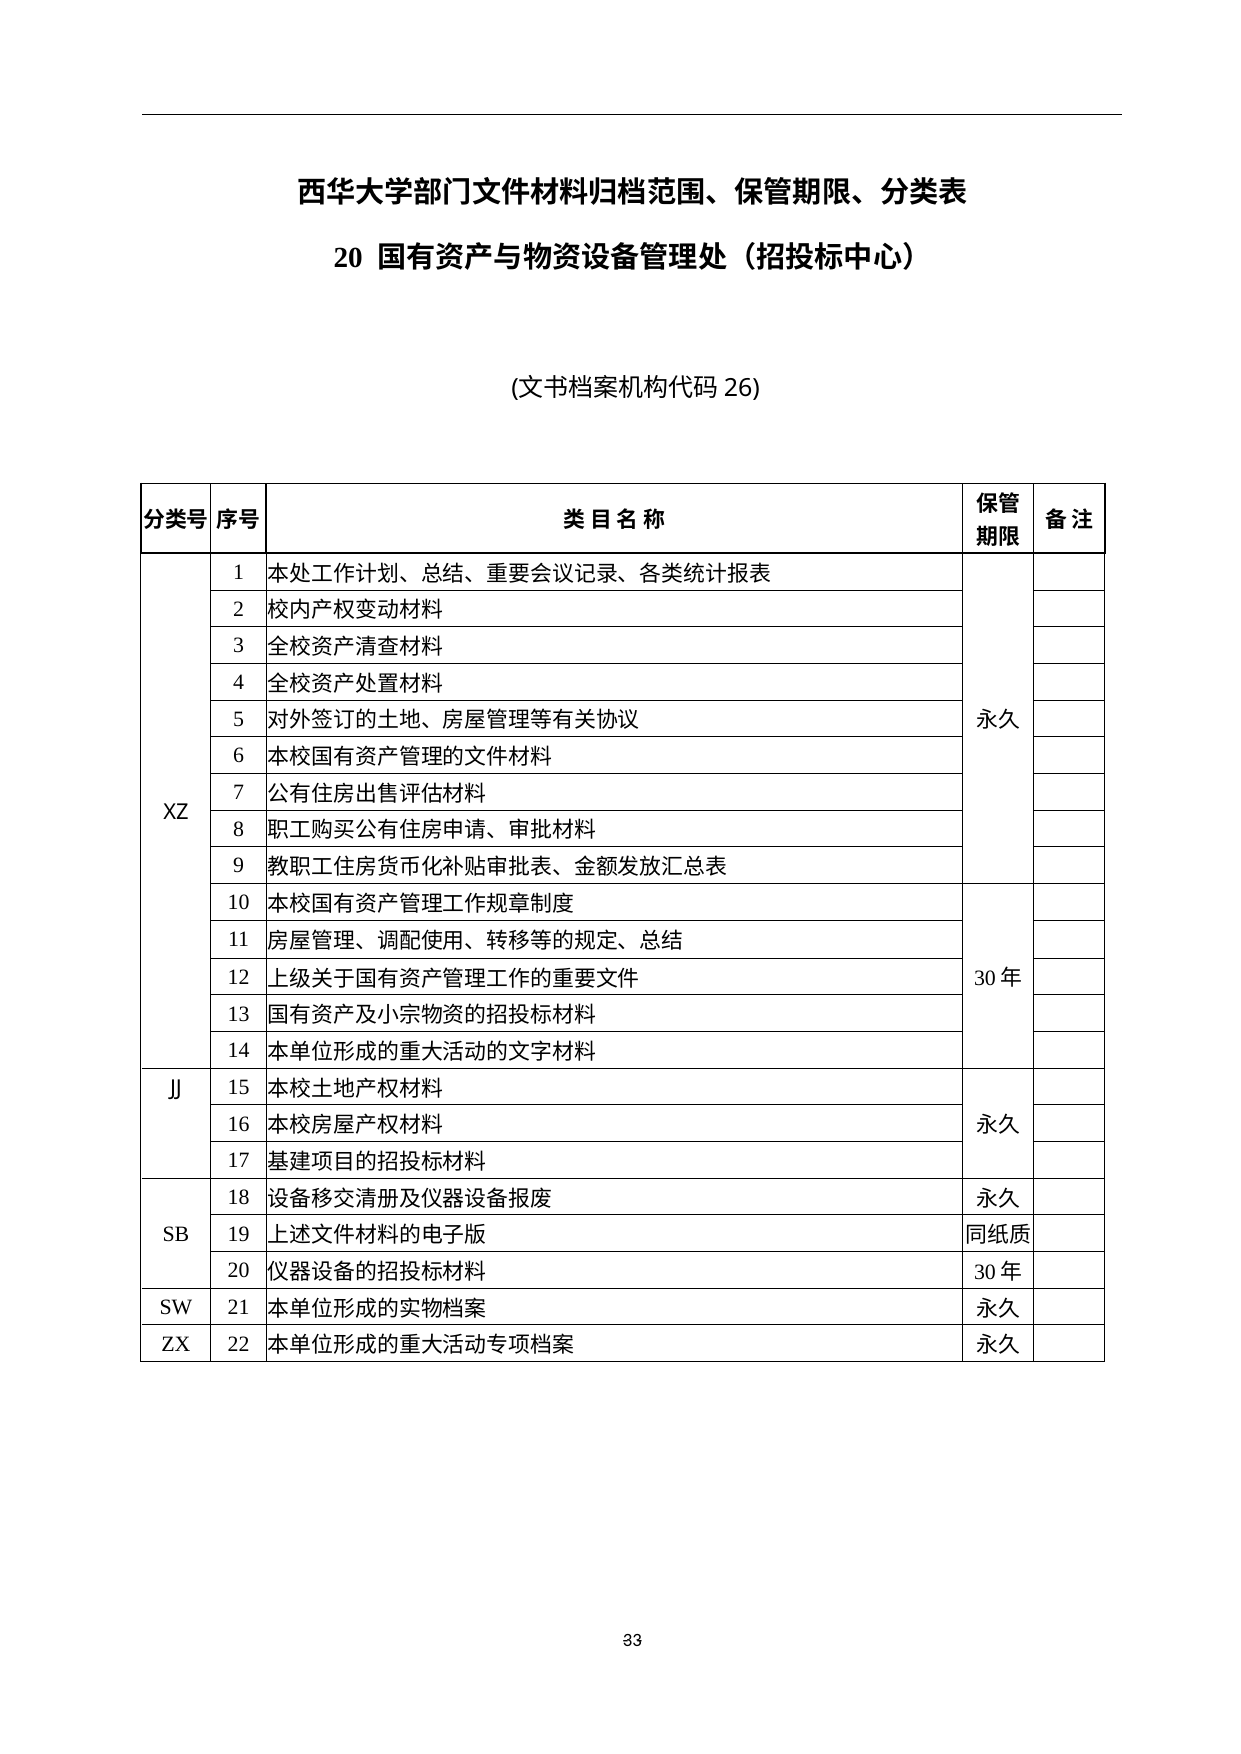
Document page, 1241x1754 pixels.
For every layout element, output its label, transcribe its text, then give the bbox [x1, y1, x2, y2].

table_header 类 目 名 称 [267, 484, 962, 552]
table_cell [1034, 811, 1104, 846]
table_cell [1034, 1289, 1104, 1324]
table_cell 12 [211, 959, 266, 994]
table_cell [1034, 664, 1104, 699]
table_cell 4 [211, 664, 266, 699]
table_cell 公有住房出售评估材料 [267, 774, 962, 809]
table_cell ZX [141, 1325, 210, 1361]
table_cell 对外签订的土地、房屋管理等有关协议 [267, 701, 962, 736]
table_cell 11 [211, 921, 266, 958]
table_header 序号 [211, 484, 265, 552]
table_cell [1034, 884, 1104, 919]
table_cell 16 [211, 1105, 266, 1141]
table_cell [1034, 701, 1104, 736]
table_cell 本单位形成的实物档案 [267, 1289, 962, 1324]
table_cell 上述文件材料的电子版 [267, 1215, 962, 1251]
table_cell 国有资产及小宗物资的招投标材料 [267, 995, 962, 1031]
table_cell 永久 [963, 1069, 1033, 1178]
table_header 分类号 [142, 484, 210, 552]
table_cell 9 [211, 847, 266, 883]
table_cell 教职工住房货币化补贴审批表、金额发放汇总表 [267, 847, 962, 883]
table_cell 7 [211, 774, 266, 809]
table_cell 同纸质 [963, 1215, 1033, 1251]
table_cell 永久 [963, 1289, 1033, 1324]
table_cell [1034, 1252, 1104, 1288]
table_cell 本单位形成的重大活动的文字材料 [267, 1032, 962, 1068]
table_cell 15 [211, 1069, 266, 1104]
text 西华大学部门文件材料归档范围、保管期限、分类表 [142, 158, 1122, 223]
table_cell 职工购买公有住房申请、审批材料 [267, 811, 962, 846]
table_header 备 注 [1034, 484, 1104, 552]
table_cell 全校资产处置材料 [267, 664, 962, 699]
table_cell XZ [141, 554, 210, 1068]
table_cell 校内产权变动材料 [267, 591, 962, 626]
table_cell [1034, 1215, 1104, 1251]
table_cell 13 [211, 995, 266, 1031]
table_cell [1034, 959, 1104, 994]
table_cell JJ [141, 1069, 210, 1178]
table_cell [1034, 1069, 1104, 1104]
table_cell 21 [211, 1289, 266, 1324]
table_cell [1034, 847, 1104, 883]
table_cell [1034, 1325, 1104, 1361]
table_cell 10 [211, 884, 266, 919]
table_cell 1 [211, 554, 266, 589]
table_cell 基建项目的招投标材料 [267, 1142, 962, 1178]
table_cell 全校资产清查材料 [267, 627, 962, 663]
table_cell 本单位形成的重大活动专项档案 [267, 1325, 962, 1361]
table_cell 永久 [963, 1325, 1033, 1361]
table_cell [1034, 554, 1104, 589]
table_cell SB [141, 1179, 210, 1288]
table_cell 上级关于国有资产管理工作的重要文件 [267, 959, 962, 994]
table_cell 3 [211, 627, 266, 663]
table_cell [1034, 1142, 1104, 1178]
table_cell [1034, 627, 1104, 663]
table_cell 永久 [963, 1179, 1033, 1214]
table_cell 22 [211, 1325, 266, 1361]
table_cell 永久 [963, 554, 1033, 883]
table_cell 设备移交清册及仪器设备报废 [267, 1179, 962, 1214]
table_cell 本校国有资产管理的文件材料 [267, 737, 962, 773]
table_cell [1034, 1179, 1104, 1214]
table_cell 17 [211, 1142, 266, 1178]
table_cell 19 [211, 1215, 266, 1251]
table_cell 本处工作计划、总结、重要会议记录、各类统计报表 [267, 554, 962, 589]
table_cell 30年 [963, 884, 1033, 1068]
table_cell 本校土地产权材料 [267, 1069, 962, 1104]
table_cell 14 [211, 1032, 266, 1068]
table_cell [1034, 921, 1104, 958]
table_cell 20 [211, 1252, 266, 1288]
table_cell 2 [211, 591, 266, 626]
table_cell SW [141, 1289, 210, 1324]
table_cell 30年 [963, 1252, 1033, 1288]
table_cell [1034, 1105, 1104, 1141]
table_cell [1034, 591, 1104, 626]
table_cell 本校国有资产管理工作规章制度 [267, 884, 962, 919]
text (文书档案机构代码26) [142, 353, 1122, 418]
table_cell [1034, 1032, 1104, 1068]
table_cell 6 [211, 737, 266, 773]
table_header 保管 期限 [963, 484, 1033, 552]
table_cell 18 [211, 1179, 266, 1214]
text 20 国有资产与物资设备管理处（招投标中心） [142, 223, 1122, 288]
table_cell 仪器设备的招投标材料 [267, 1252, 962, 1288]
table_cell [1034, 995, 1104, 1031]
table_cell 5 [211, 701, 266, 736]
table_cell 8 [211, 811, 266, 846]
table_cell [1034, 774, 1104, 809]
table_cell 本校房屋产权材料 [267, 1105, 962, 1141]
table_cell 房屋管理、调配使用、转移等的规定、总结 [267, 921, 962, 958]
table_cell [1034, 737, 1104, 773]
